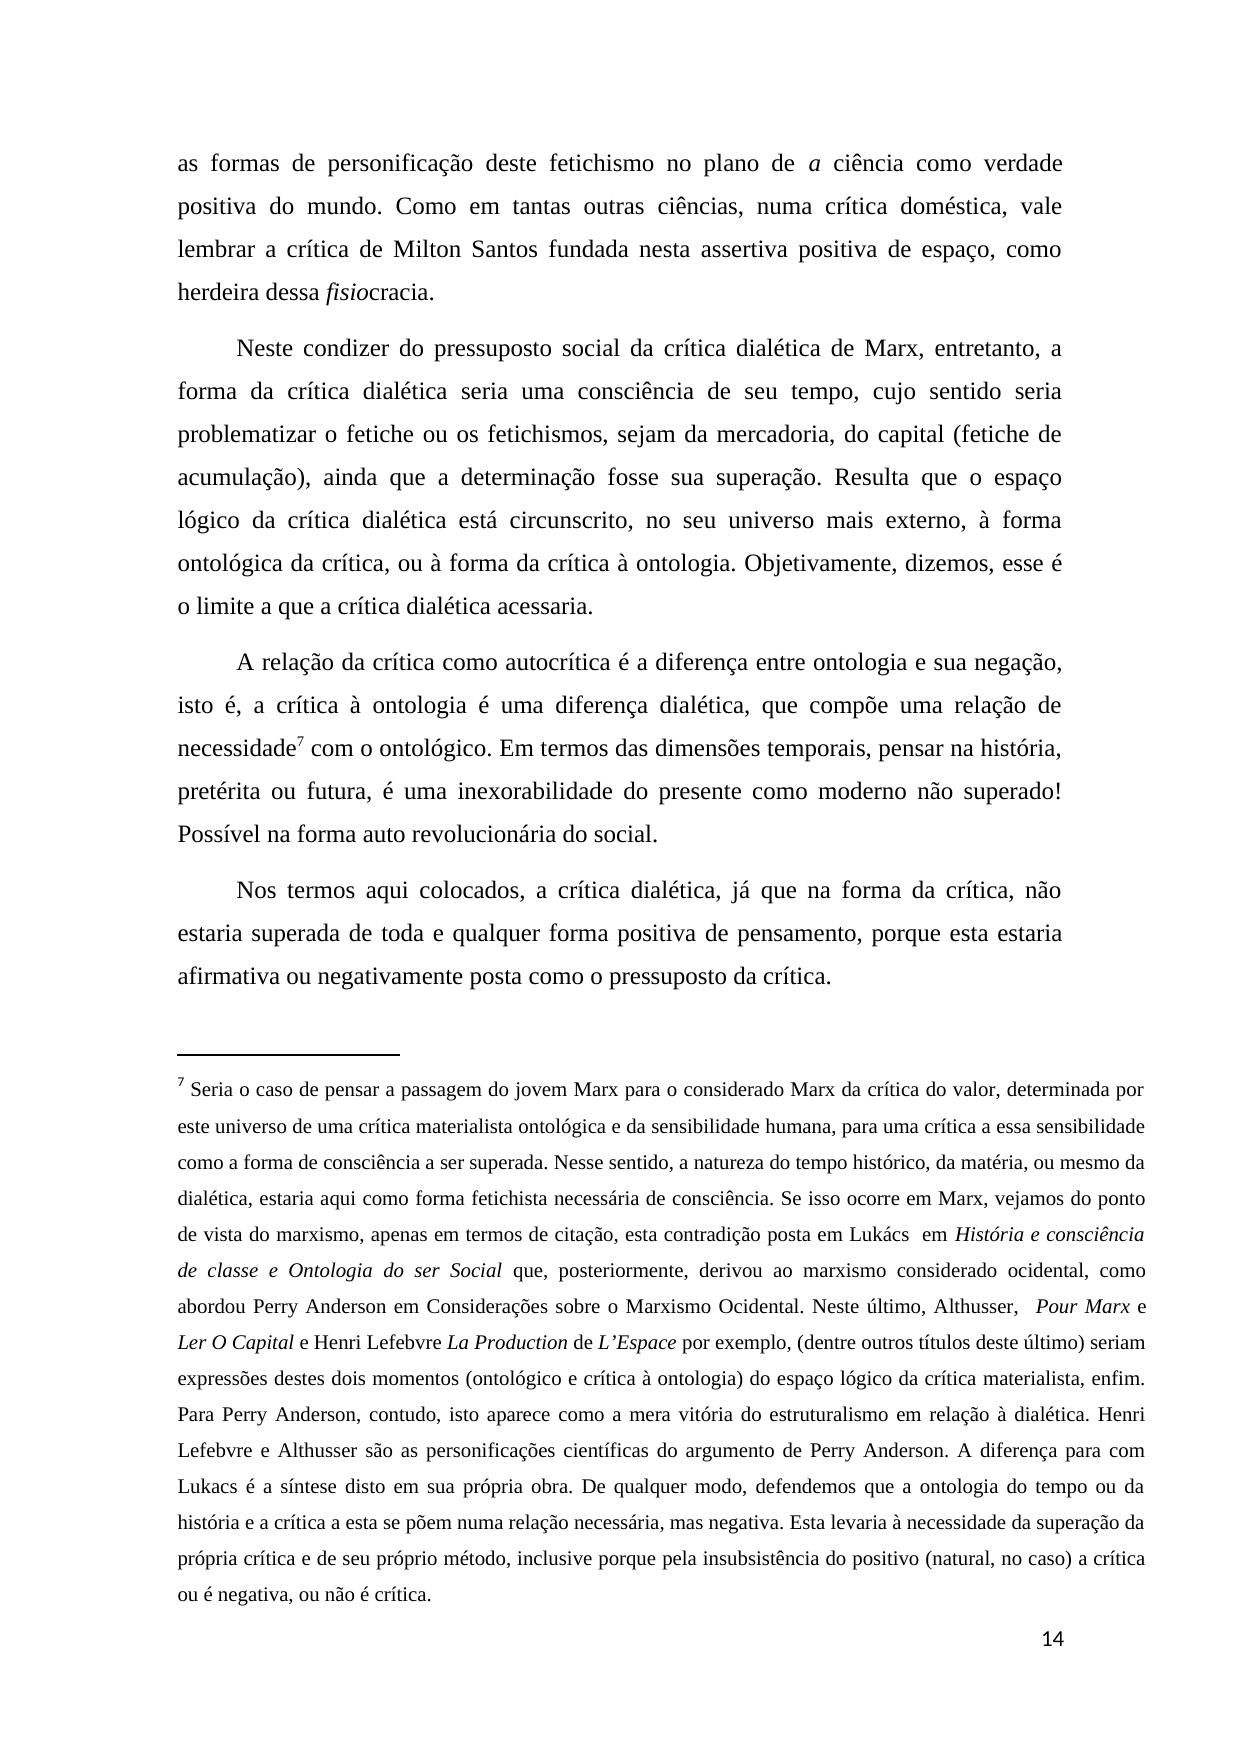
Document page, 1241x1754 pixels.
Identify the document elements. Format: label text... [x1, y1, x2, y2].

text Nos termos aqui colocados, a crítica dialética, já que na forma da crítica, não estaria superada de toda e qualquer forma positiva de pensamento, porque esta estaria afirmativa ou negativamente posta como o pressuposto da crítica. [177, 875, 1063, 990]
text Neste condizer do pressuposto social da crítica dialética de Marx, entretanto, a forma da crítica dialética seria uma consciência de seu tempo, cujo sentido seria problematizar o fetiche ou os fetichismos, sejam da mercadoria, do capital (fetiche de acumulação), ainda que a determinação fosse sua superação. Resulta que o espaço lógico da crítica dialética está circunscrito, no seu universo mais externo, à forma ontológica da crítica, ou à forma da crítica à ontologia. Objetivamente, dizemos, esse é o limite a que a crítica dialética acessaria. [177, 333, 1063, 620]
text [177, 148, 1063, 306]
text A relação da crítica como autocrítica é a diferença entre ontologia e sua negação, isto é, a crítica à ontologia é uma diferença dialética, que compõe uma relação de necessidade com o ontológico. Em termos das dimensões temporais, pensar na história, pretérita ou futura, é uma inexorabilidade do presente como moderno não superado! Possível na forma auto revolucionária do social. [177, 647, 1063, 848]
